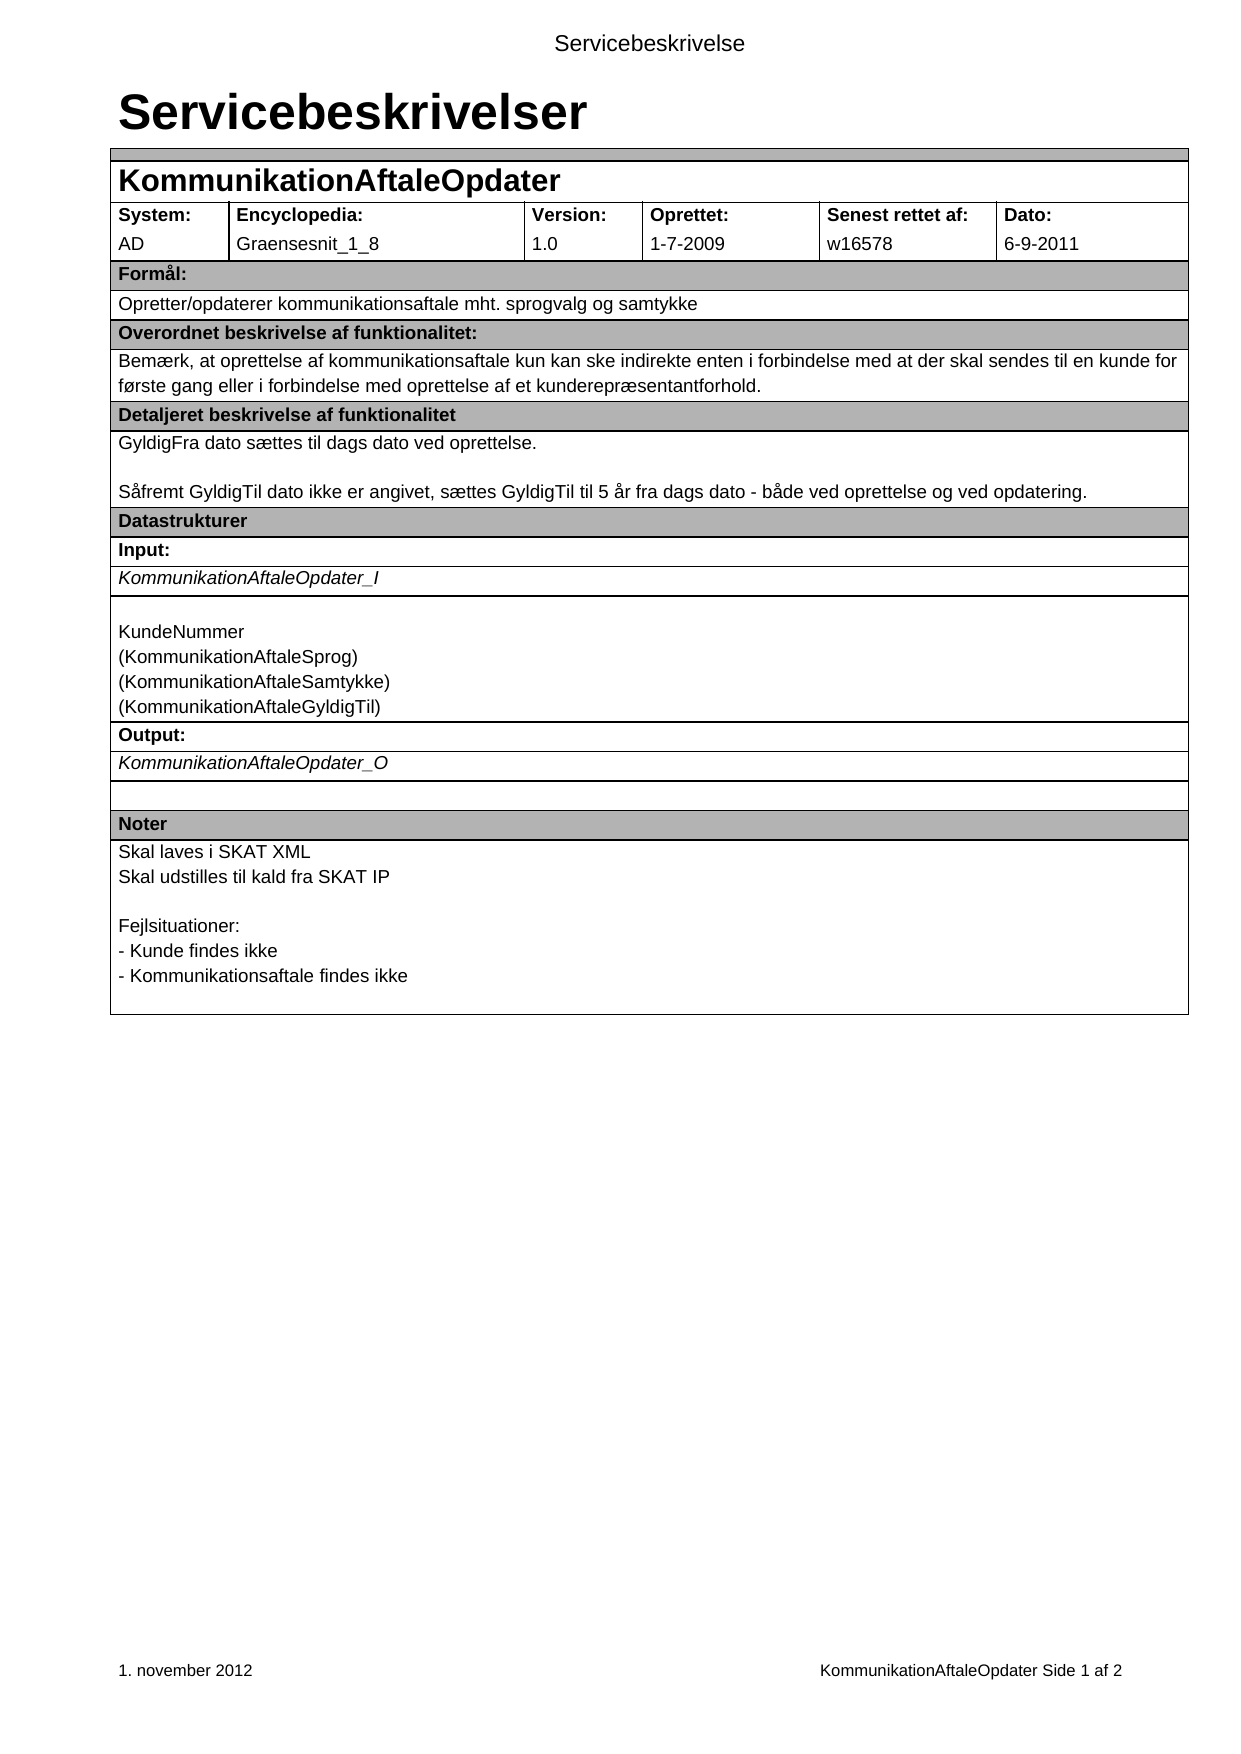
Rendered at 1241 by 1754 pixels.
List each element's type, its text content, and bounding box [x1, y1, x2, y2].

table_cell Skal laves i SKAT XML Skal udstilles til kald fra SKAT IP Fejlsituationer: - Kunde findes ikke - Kommunikationsaftale findes ikke [111, 841, 1188, 1014]
table_cell Output: [111, 723, 1188, 751]
table_cell Oprettet: [643, 203, 819, 231]
table_cell KundeNummer (KommunikationAftaleSprog) (KommunikationAftaleSamtykke) (KommunikationAftaleGyldigTil) [111, 597, 1188, 721]
table_cell Opretter/opdaterer kommunikationsaftale mht. sprogvalg og samtykke [111, 291, 1188, 319]
table_cell Version: [525, 203, 642, 231]
table_cell 1.0 [525, 231, 642, 260]
table_cell Detaljeret beskrivelse af funktionalitet [111, 402, 1188, 430]
table_cell Bemærk, at oprettelse af kommunikationsaftale kun kan ske indirekte enten i forbindelse med at der skal sendes til en kunde for første gang eller i forbindelse med oprettelse af et kunderepræsentantforhold. [111, 350, 1188, 401]
table_cell 6-9-2011 [997, 231, 1188, 260]
table_header [111, 149, 1188, 160]
table_cell Senest rettet af: [820, 203, 996, 231]
table_cell [111, 782, 1188, 809]
table_cell Encyclopedia: [230, 203, 524, 231]
table_cell Input: [111, 538, 1188, 566]
table_cell 1-7-2009 [643, 231, 819, 260]
table_cell KommunikationAftaleOpdater [111, 162, 1188, 201]
table_cell KommunikationAftaleOpdater_O [111, 752, 1188, 780]
table_cell System: [111, 203, 228, 231]
table_cell Formål: [111, 262, 1188, 290]
table_cell Datastrukturer [111, 508, 1188, 536]
table_cell Dato: [997, 203, 1188, 231]
table_cell w16578 [820, 231, 996, 260]
table_cell Noter [111, 811, 1188, 839]
table_cell Graensesnit_1_8 [230, 231, 524, 260]
table_cell Overordnet beskrivelse af funktionalitet: [111, 321, 1188, 349]
table_cell GyldigFra dato sættes til dags dato ved oprettelse. Såfremt GyldigTil dato ikke er angivet, sættes GyldigTil til 5 år fra dags dato - både ved oprettelse og ved opdatering. [111, 432, 1188, 507]
text Servicebeskrivelser [118, 82, 1181, 140]
table_cell KommunikationAftaleOpdater_I [111, 567, 1188, 595]
table_cell AD [111, 231, 228, 260]
